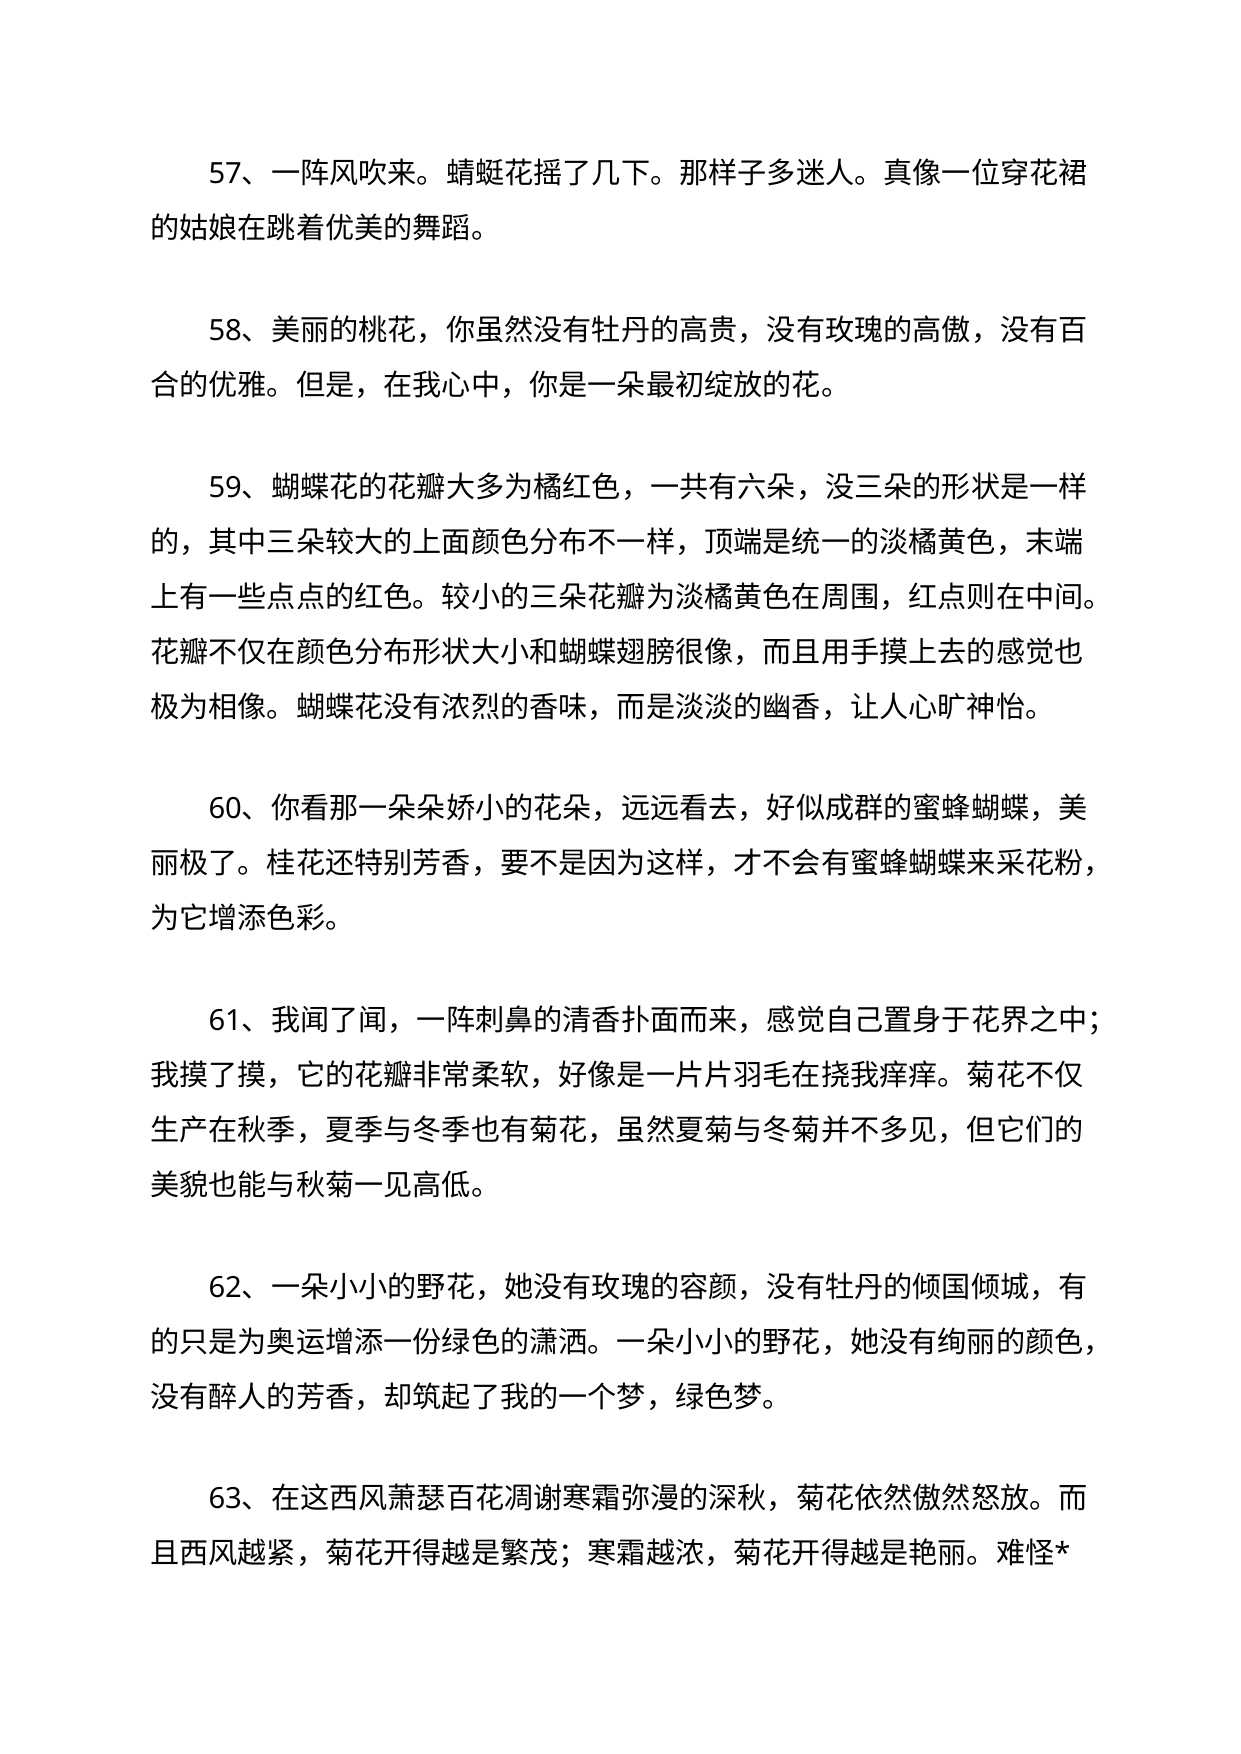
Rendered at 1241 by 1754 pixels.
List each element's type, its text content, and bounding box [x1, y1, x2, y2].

text 62、一朵小小的野花，她没有玫瑰的容颜，没有牡丹的倾国倾城，有的只是为奥运增添一份绿色的潇洒。一朵小小的野花，她没有绚丽的颜色，没有醉人的芳香，却筑起了我的一个梦，绿色梦。 [150, 1263, 1090, 1415]
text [150, 1475, 1090, 1572]
text 58、美丽的桃花，你虽然没有牡丹的高贵，没有玫瑰的高傲，没有百合的优雅。但是，在我心中，你是一朵最初绽放的花。 [150, 307, 1090, 404]
text 61、我闻了闻，一阵刺鼻的清香扑面而来，感觉自己置身于花界之中；我摸了摸，它的花瓣非常柔软，好像是一片片羽毛在挠我痒痒。菊花不仅生产在秋季，夏季与冬季也有菊花，虽然夏菊与冬菊并不多见，但它们的美貌也能与秋菊一见高低。 [150, 997, 1090, 1204]
text 60、你看那一朵朵娇小的花朵，远远看去，好似成群的蜜蜂蝴蝶，美丽极了。桂花还特别芳香，要不是因为这样，才不会有蜜蜂蝴蝶来采花粉，为它增添色彩。 [150, 785, 1090, 937]
text 59、蝴蝶花的花瓣大多为橘红色，一共有六朵，没三朵的形状是一样的，其中三朵较大的上面颜色分布不一样，顶端是统一的淡橘黄色，末端上有一些点点的红色。较小的三朵花瓣为淡橘黄色在周围，红点则在中间。花瓣不仅在颜色分布形状大小和蝴蝶翅膀很像，而且用手摸上去的感觉也极为相像。蝴蝶花没有浓烈的香味，而是淡淡的幽香，让人心旷神怡。 [150, 463, 1090, 726]
text 57、一阵风吹来。蜻蜓花摇了几下。那样子多迷人。真像一位穿花裙的姑娘在跳着优美的舞蹈。 [150, 150, 1090, 247]
